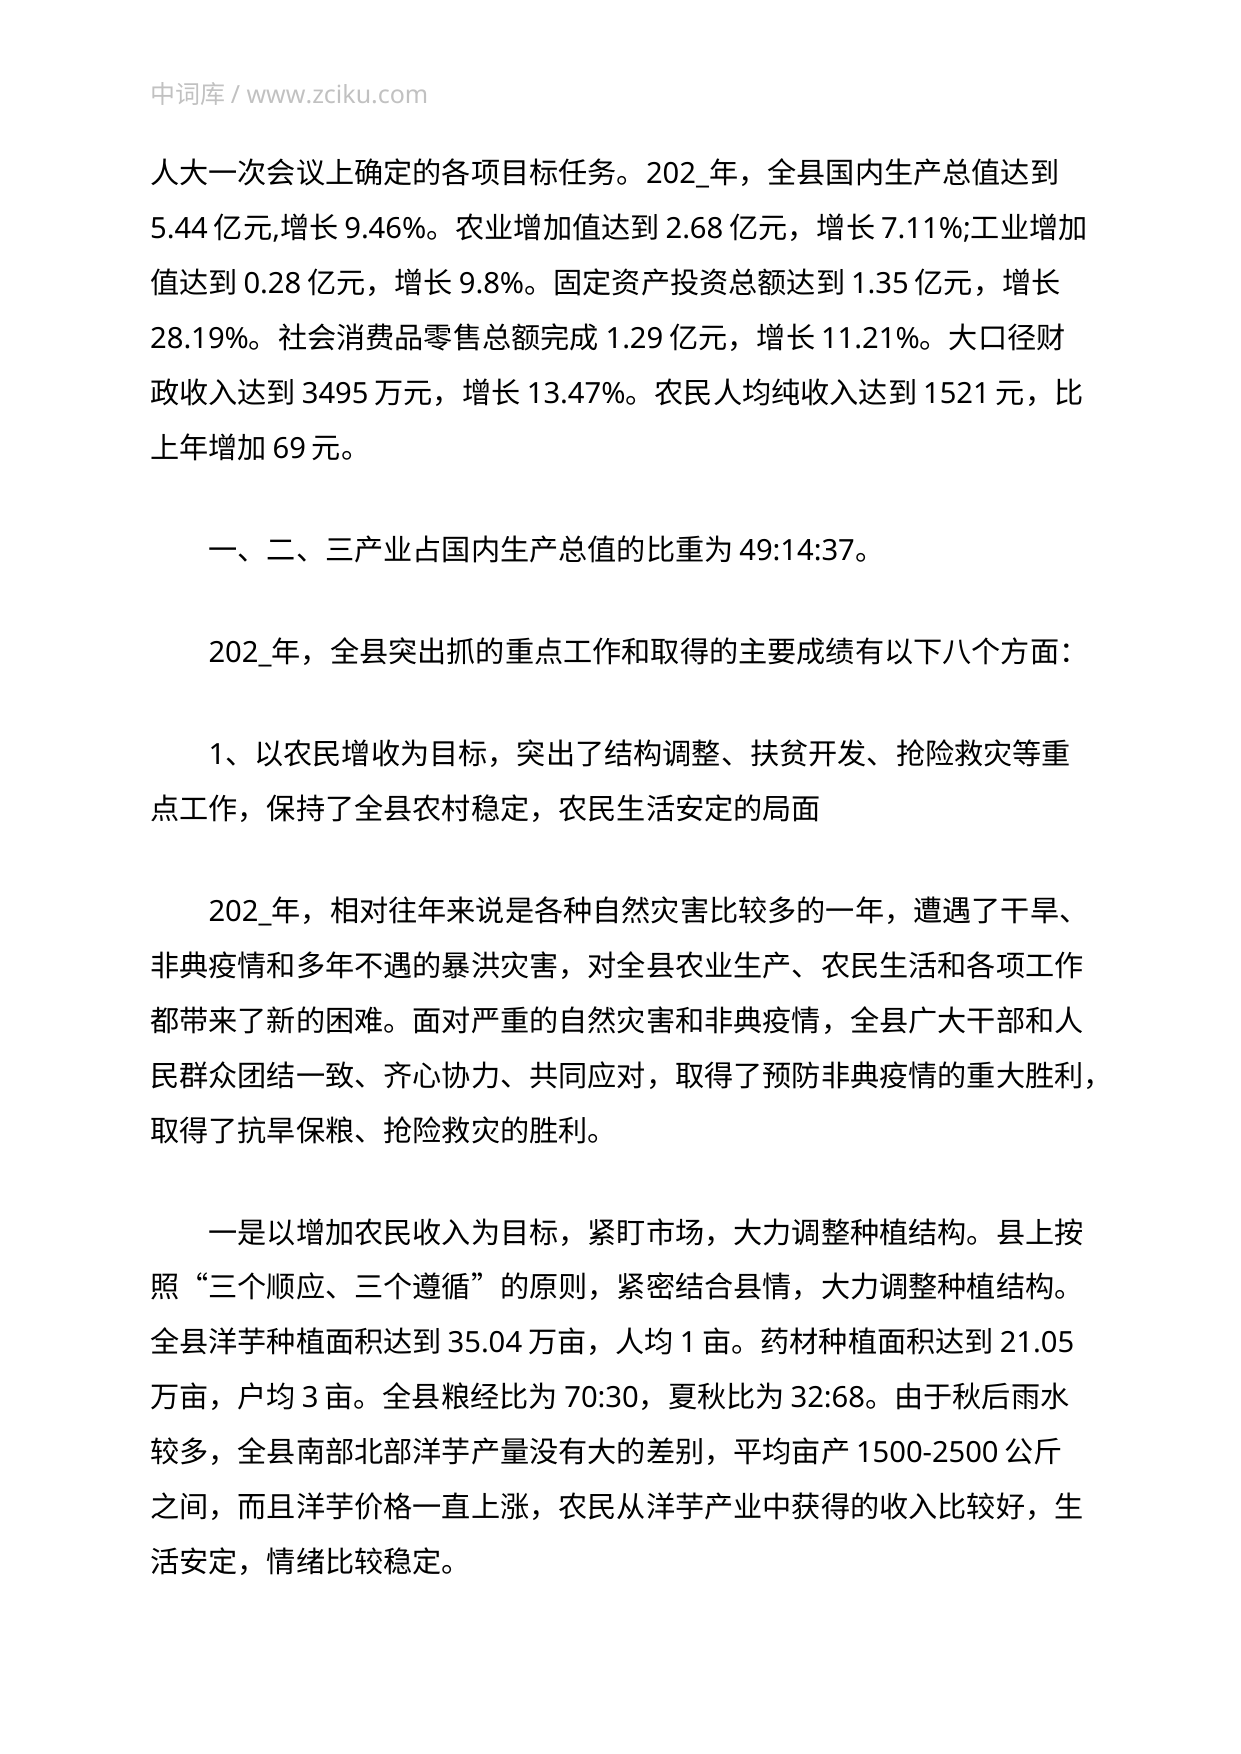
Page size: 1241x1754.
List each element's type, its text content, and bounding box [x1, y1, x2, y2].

text 202_年，相对往年来说是各种自然灾害比较多的一年，遭遇了干旱、非典疫情和多年不遇的暴洪灾害，对全县农业生产、农民生活和各项工作都带来了新的困难。面对严重的自然灾害和非典疫情，全县广大干部和人民群众团结一致、齐心协力、共同应对，取得了预防非典疫情的重大胜利，取得了抗旱保粮、抢险救灾的胜利。 [150, 888, 1090, 1150]
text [150, 150, 1090, 467]
text 202_年，全县突出抓的重点工作和取得的主要成绩有以下八个方面： [150, 629, 1090, 671]
text 一是以增加农民收入为目标，紧盯市场，大力调整种植结构。县上按照“三个顺应、三个遵循”的原则，紧密结合县情，大力调整种植结构。全县洋芋种植面积达到35.04万亩，人均1亩。药材种植面积达到21.05万亩，户均3亩。全县粮经比为 70:30，夏秋比为32:68。由于秋后雨水较多，全县南部北部洋芋产量没有大的差别，平均亩产1500-2500公斤之间，而且洋芋价格一直上涨，农民从洋芋产业中获得的收入比较好，生活安定，情绪比较稳定。 [150, 1209, 1090, 1581]
text 一、二、三产业占国内生产总值的比重为49:14:37。 [150, 527, 1090, 569]
text 1、以农民增收为目标，突出了结构调整、扶贫开发、抢险救灾等重点工作，保持了全县农村稳定，农民生活安定的局面 [150, 731, 1090, 828]
